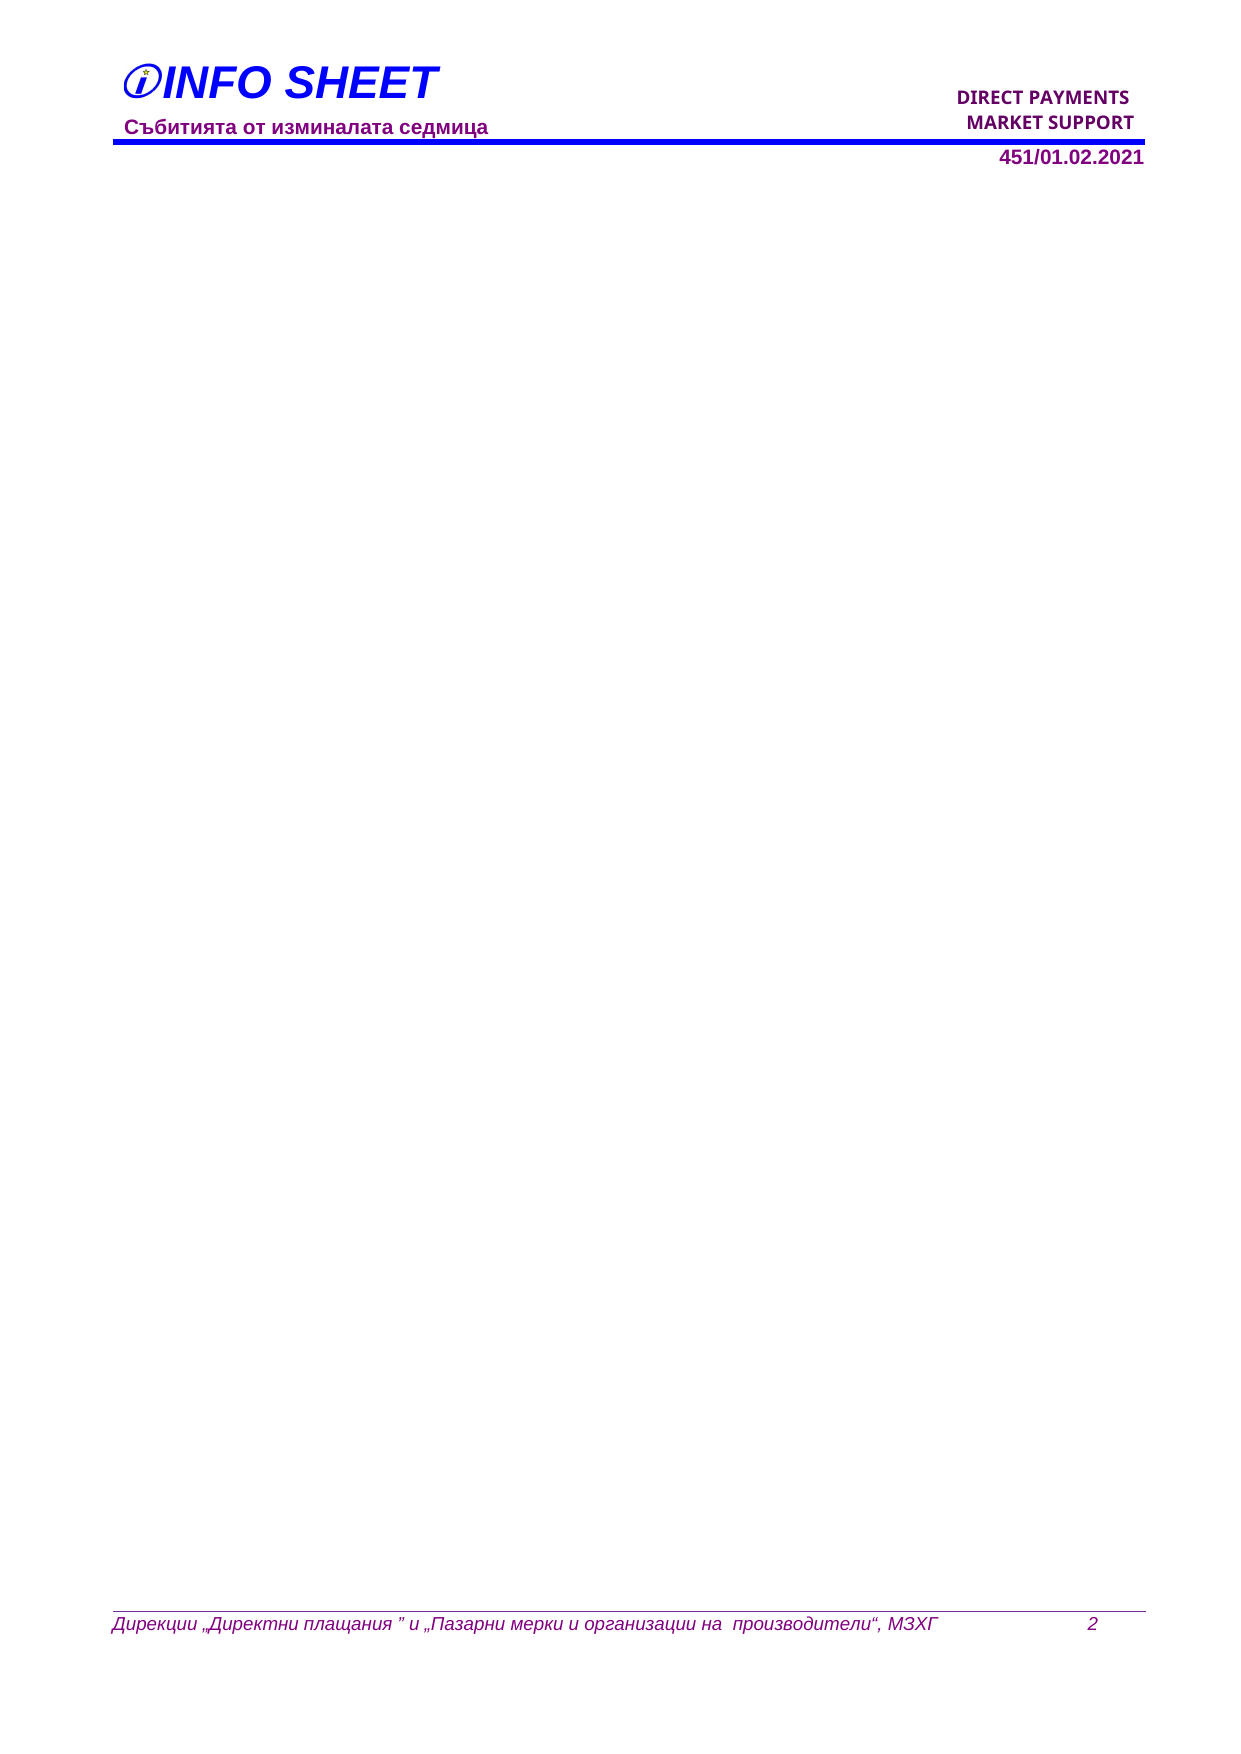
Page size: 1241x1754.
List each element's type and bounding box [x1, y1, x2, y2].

picture [123, 63, 163, 99]
